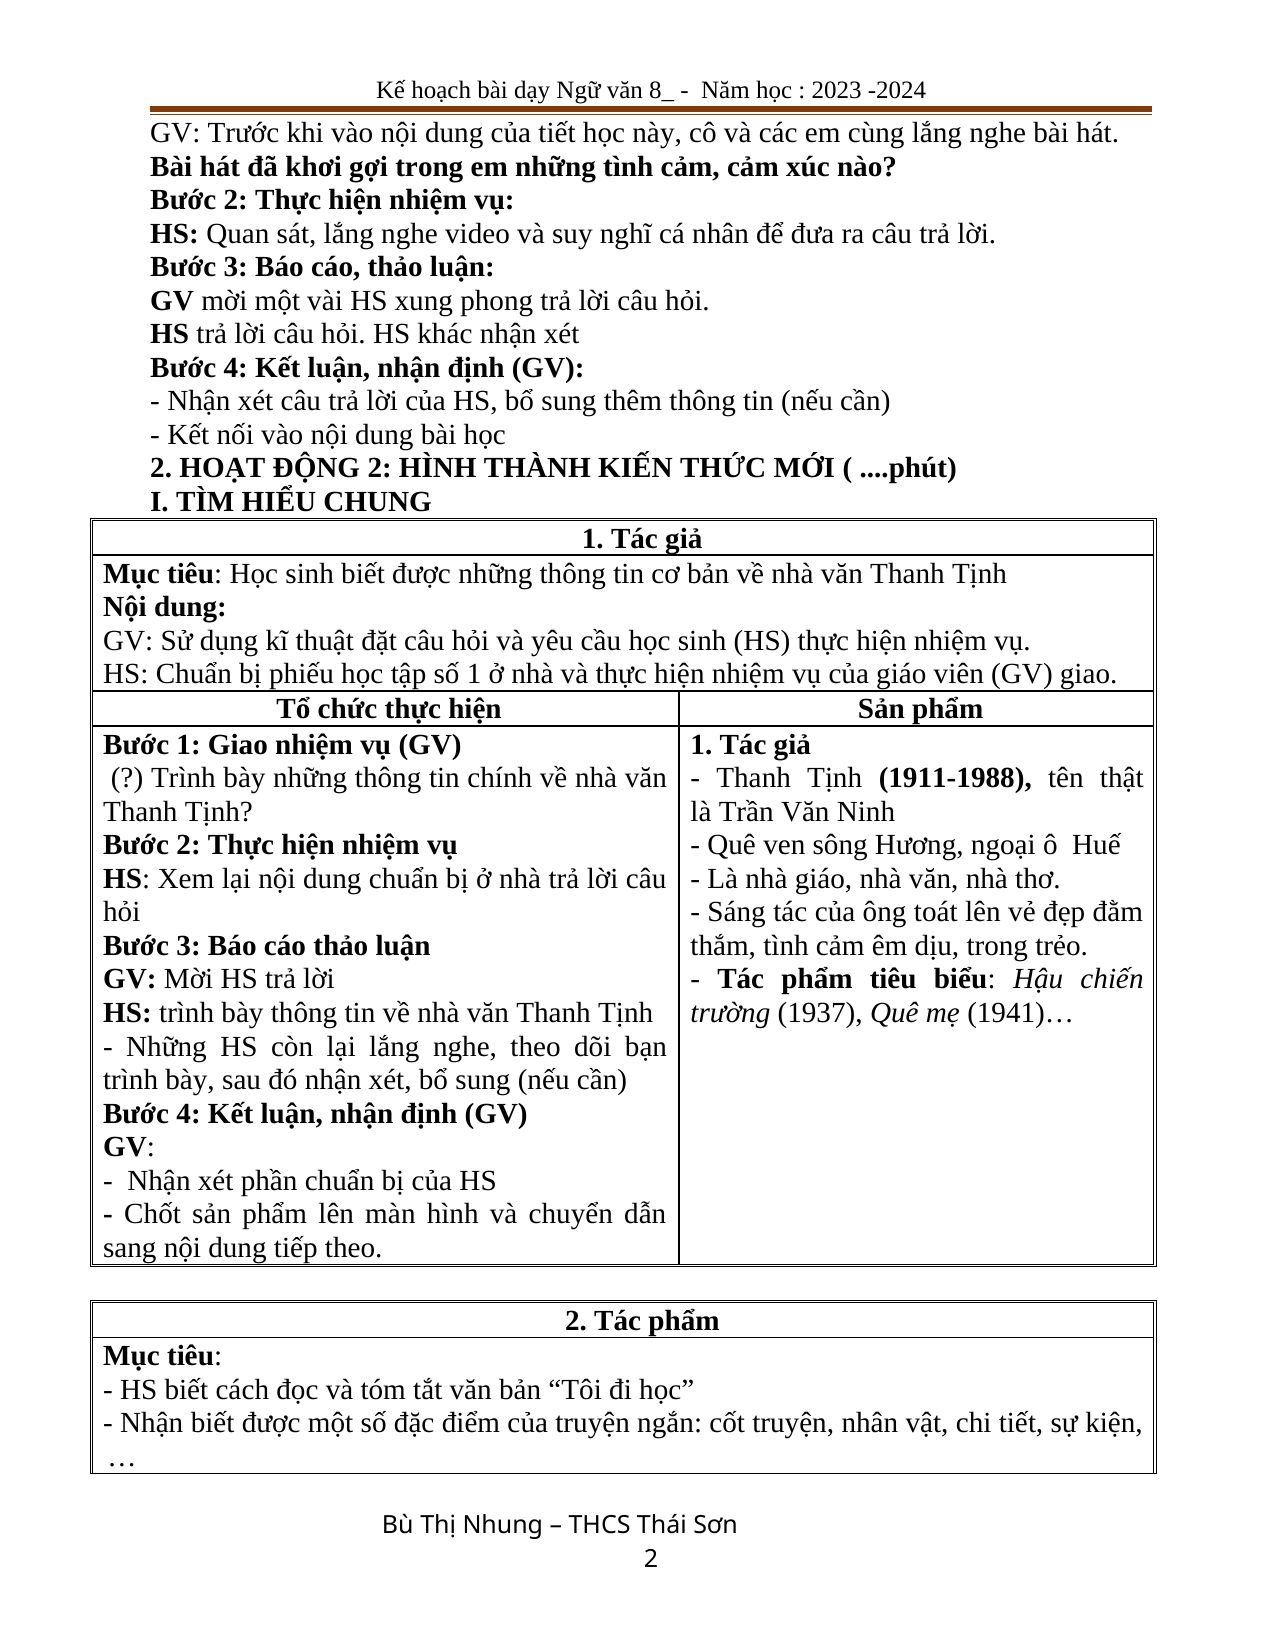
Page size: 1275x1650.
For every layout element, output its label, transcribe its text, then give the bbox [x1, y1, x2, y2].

table_cell Tổ chức thực hiện [93, 692, 678, 725]
text GV: Trước khi vào nội dung của tiết học này, cô và các em cùng lắng nghe bài hát. [150, 115, 1152, 149]
table_cell Sản phẩm [680, 692, 1153, 725]
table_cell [93, 1338, 1153, 1472]
text Bài hát đã khơi gợi trong em những tình cảm, cảm xúc nào? [150, 149, 1152, 182]
text Bước 4: Kết luận, nhận định (GV): [150, 350, 1152, 383]
text I. TÌM HIỂU CHUNG [150, 484, 1152, 518]
table_cell Mục tiêu: Học sinh biết được những thông tin cơ bản về nhà văn Thanh Tịnh Nội dung: GV: Sử dụng kĩ thuật đặt câu hỏi và yêu cầu học sinh (HS) thực hiện nhiệm vụ. HS: Chuẩn bị phiếu học tập số 1 ở nhà và thực hiện nhiệm vụ của giáo viên (GV) giao. [93, 556, 1153, 690]
text - Kết nối vào nội dung bài học [150, 417, 1152, 451]
table_header 1. Tác giả [93, 521, 1153, 554]
text Bước 3: Báo cáo, thảo luận: [150, 249, 1152, 283]
table_cell Bước 1: Giao nhiệm vụ (GV) (?) Trình bày những thông tin chính về nhà văn Thanh Tịnh? Bước 2: Thực hiện nhiệm vụ HS: Xem lại nội dung chuẩn bị ở nhà trả lời câu hỏi Bước 3: Báo cáo thảo luận GV: Mời HS trả lời HS: trình bày thông tin về nhà văn Thanh Tịnh - Những HS còn lại lắng nghe, theo dõi bạn trình bày, sau đó nhận xét, bổ sung (nếu cần) Bước 4: Kết luận, nhận định (GV) GV: - Nhận xét phần chuẩn bị của HS - Chốt sản phẩm lên màn hình và chuyển dẫn sang nội dung tiếp theo. [93, 727, 678, 1263]
text HS trả lời câu hỏi. HS khác nhận xét [150, 316, 1152, 350]
text Bước 2: Thực hiện nhiệm vụ: [150, 182, 1152, 216]
text - Nhận xét câu trả lời của HS, bổ sung thêm thông tin (nếu cần) [150, 383, 1152, 417]
text 2. HOẠT ĐỘNG 2: HÌNH THÀNH KIẾN THỨC MỚI ( ....phút) [150, 451, 1152, 484]
table_cell 1. Tác giả - Thanh Tịnh (1911-1988), tên thật là Trần Văn Ninh - Quê ven sông Hương, ngoại ô Huế - Là nhà giáo, nhà văn, nhà thơ. - Sáng tác của ông toát lên vẻ đẹp đằm thắm, tình cảm êm dịu, trong trẻo. - Tác phẩm tiêu biểu: Hậu chiến trường (1937), Quê mẹ (1941)… [680, 727, 1153, 1263]
table_header 2. Tác phẩm [93, 1303, 1153, 1337]
text HS: Quan sát, lắng nghe video và suy nghĩ cá nhân để đưa ra câu trả lời. [150, 216, 1152, 249]
text GV mời một vài HS xung phong trả lời câu hỏi. [150, 283, 1152, 316]
